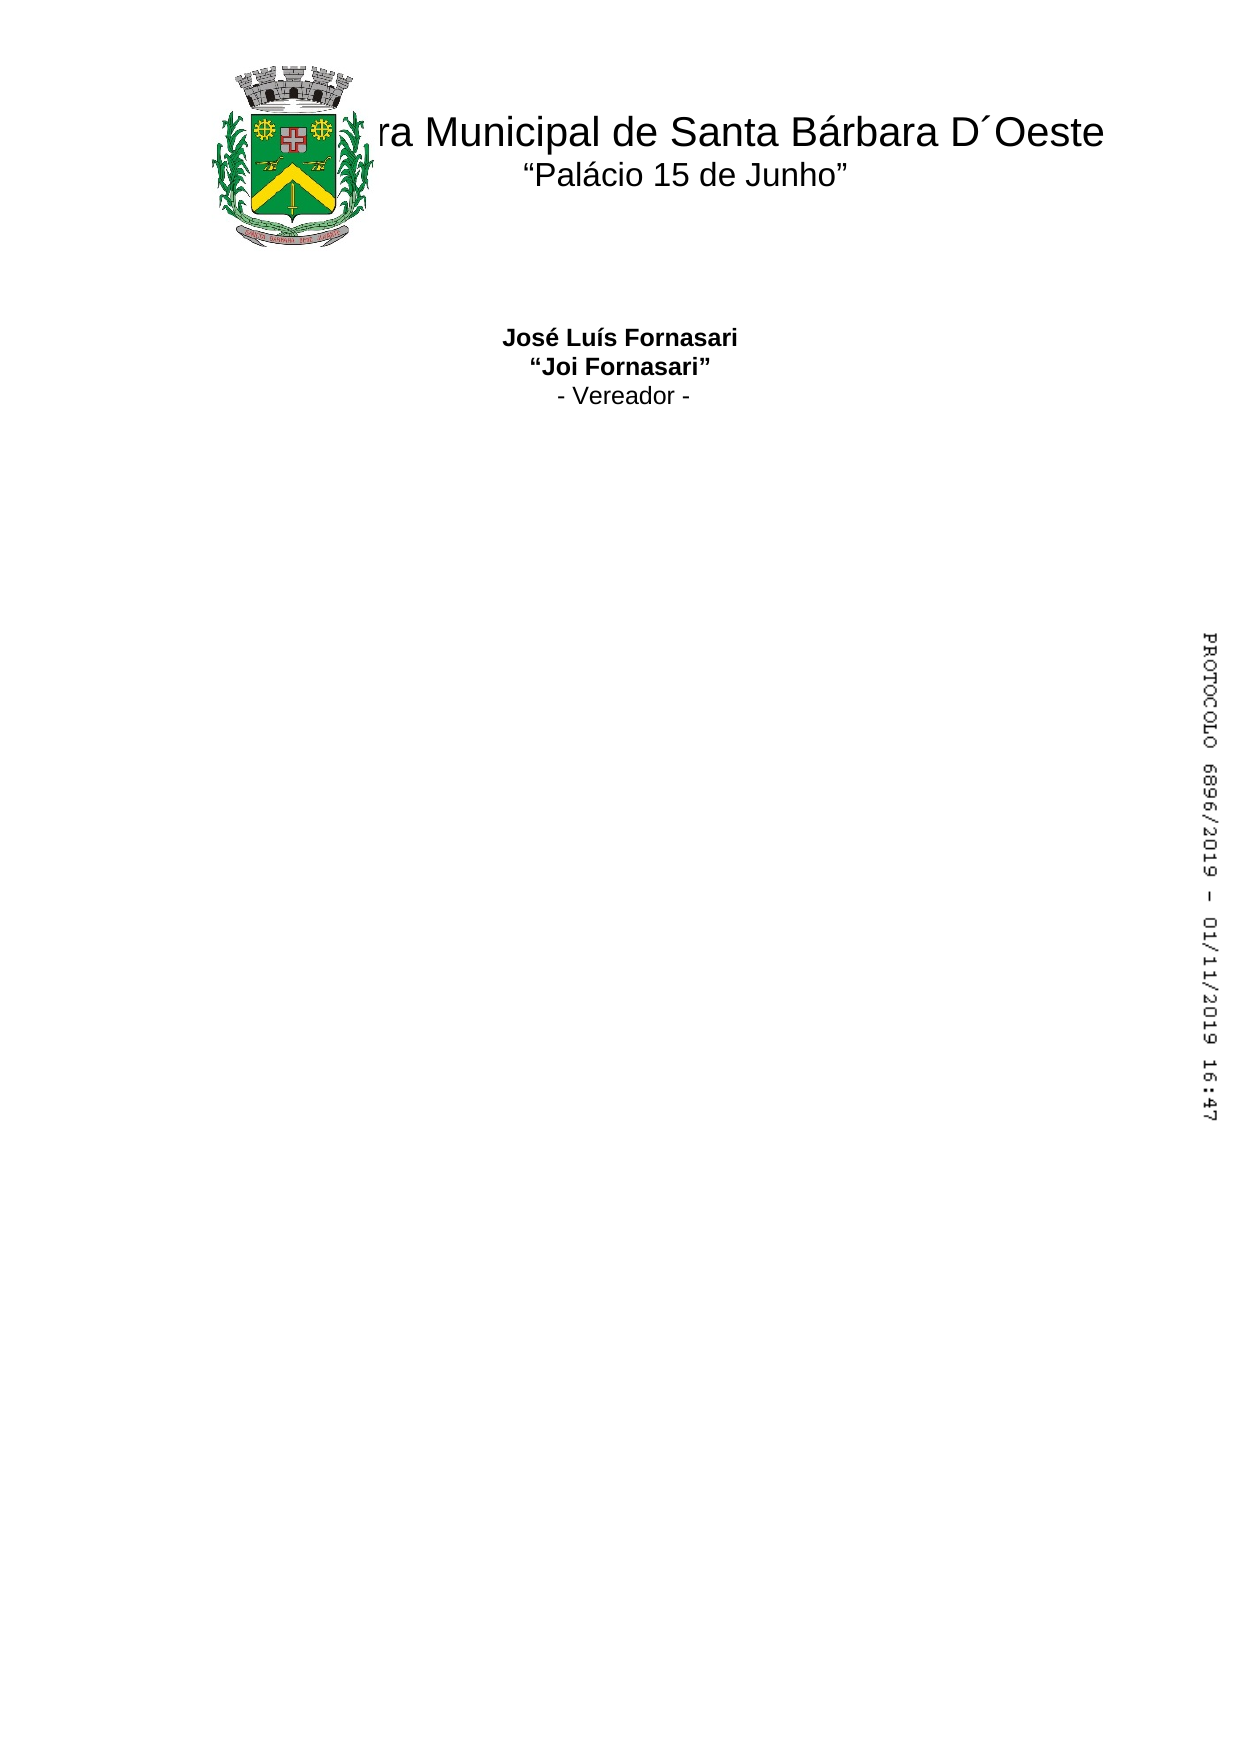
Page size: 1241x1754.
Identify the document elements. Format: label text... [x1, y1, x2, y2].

picture [211, 66, 381, 254]
text José Luís Fornasari [177, 323, 1063, 352]
picture [1177, 629, 1241, 1125]
text “Joi Fornasari” [177, 352, 1063, 381]
text - Vereador - [177, 381, 1063, 409]
